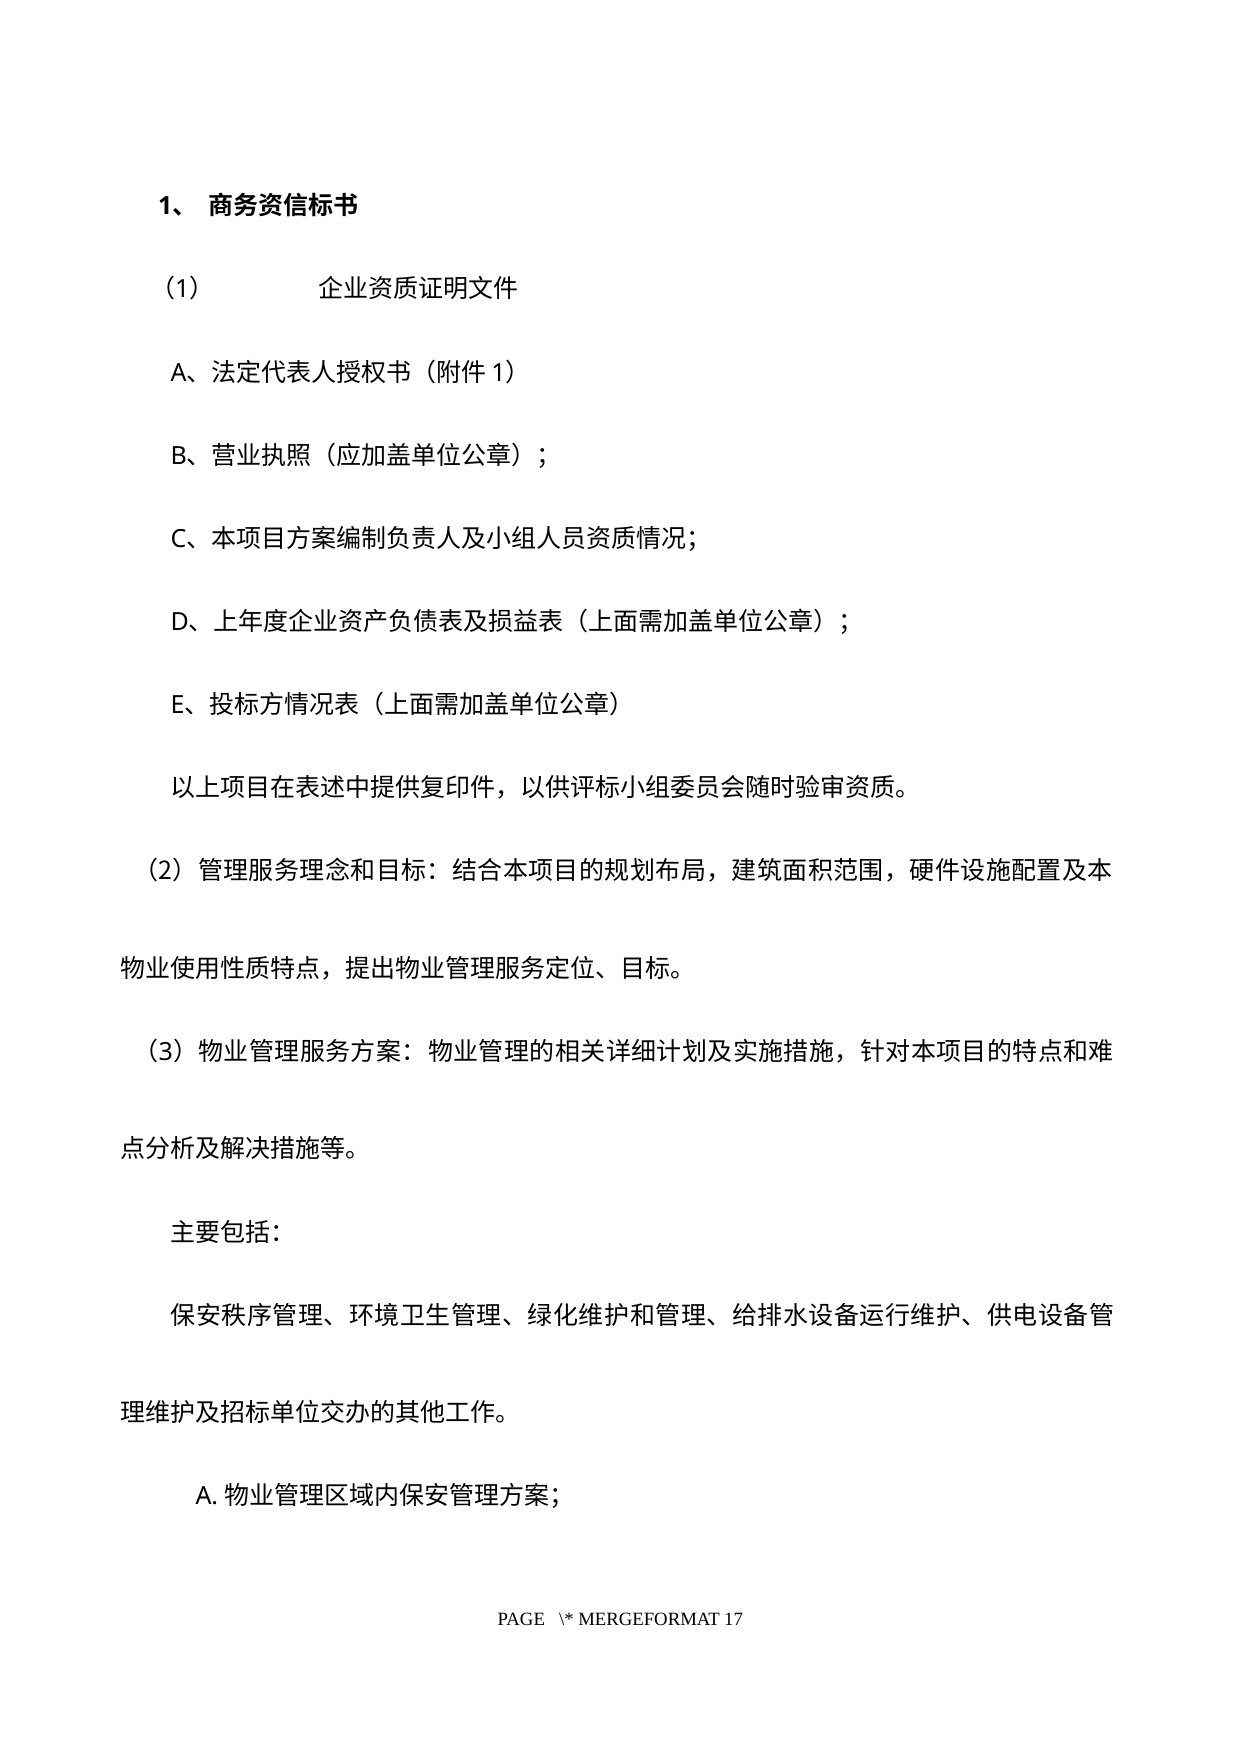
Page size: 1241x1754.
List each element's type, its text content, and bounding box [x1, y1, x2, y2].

text 以上项目在表述中提供复印件，以供评标小组委员会随时验审资质。 [120, 753, 1116, 818]
list 企业资质证明文件 [150, 254, 1116, 319]
text D、上年度企业资产负债表及损益表（上面需加盖单位公章）； [120, 587, 1116, 652]
text C、本项目方案编制负责人及小组人员资质情况； [120, 504, 1116, 569]
list 商务资信标书 [158, 171, 1116, 236]
text 保安秩序管理、环境卫生管理、绿化维护和管理、给排水设备运行维护、供电设备管理维护及招标单位交办的其他工作。 [120, 1281, 1116, 1443]
text （2）管理服务理念和目标：结合本项目的规划布局，建筑面积范围，硬件设施配置及本物业使用性质特点，提出物业管理服务定位、目标。 [120, 836, 1116, 999]
text 主要包括： [120, 1198, 1116, 1263]
text E、投标方情况表（上面需加盖单位公章） [120, 670, 1116, 735]
text A. 物业管理区域内保安管理方案； [120, 1461, 1116, 1526]
text B、营业执照（应加盖单位公章）； [120, 421, 1116, 486]
text A、法定代表人授权书（附件1） [120, 338, 1116, 403]
text （3）物业管理服务方案：物业管理的相关详细计划及实施措施，针对本项目的特点和难点分析及解决措施等。 [120, 1017, 1116, 1179]
